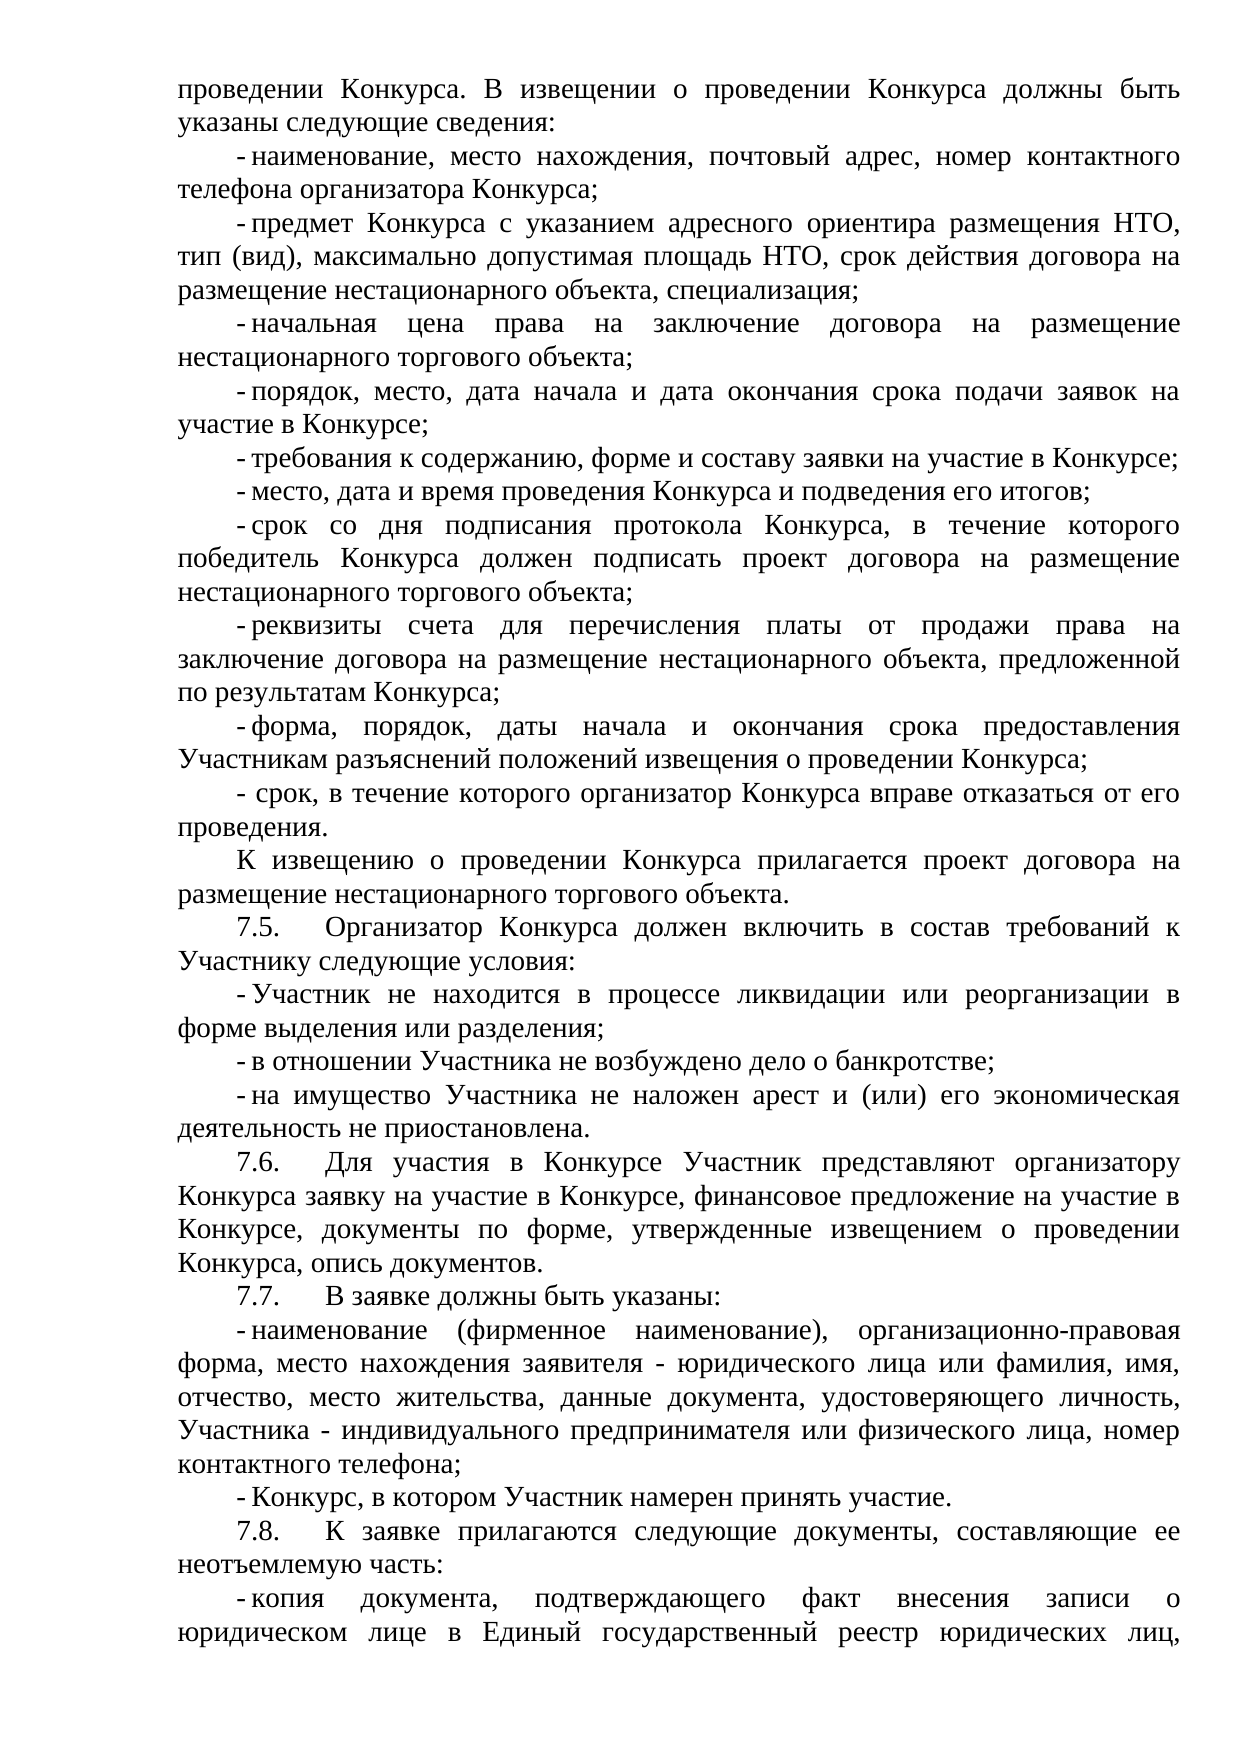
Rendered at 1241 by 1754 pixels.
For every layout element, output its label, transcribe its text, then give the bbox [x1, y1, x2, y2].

text - требования к содержанию, форме и составу заявки на участие в Конкурсе; [177, 440, 1181, 473]
text - наименование, место нахождения, почтовый адрес, номер контактного телефона организатора Конкурса; [177, 138, 1181, 205]
text 7.7. В заявке должны быть указаны: [177, 1278, 1181, 1312]
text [177, 1580, 1181, 1647]
text - место, дата и время проведения Конкурса и подведения его итогов; [177, 473, 1181, 507]
text - форма, порядок, даты начала и окончания срока предоставления Участникам разъяснений положений извещения о проведении Конкурса; [177, 708, 1181, 775]
text - наименование (фирменное наименование), организационно-правовая форма, место нахождения заявителя - юридического лица или фамилия, имя, отчество, место жительства, данные документа, удостоверяющего личность, Участника - индивидуального предпринимателя или физического лица, номер контактного телефона; [177, 1312, 1181, 1479]
text - срок, в течение которого организатор Конкурса вправе отказаться от его проведения. [177, 775, 1181, 842]
text К извещению о проведении Конкурса прилагается проект договора на размещение нестационарного торгового объекта. [177, 842, 1181, 909]
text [177, 71, 1181, 138]
text - начальная цена права на заключение договора на размещение нестационарного торгового объекта; [177, 306, 1181, 373]
text - срок со дня подписания протокола Конкурса, в течение которого победитель Конкурса должен подписать проект договора на размещение нестационарного торгового объекта; [177, 507, 1181, 607]
text 7.6. Для участия в Конкурсе Участник представляют организатору Конкурса заявку на участие в Конкурсе, финансовое предложение на участие в Конкурсе, документы по форме, утвержденные извещением о проведении Конкурса, опись документов. [177, 1144, 1181, 1278]
text - на имущество Участника не наложен арест и (или) его экономическая деятельность не приостановлена. [177, 1077, 1181, 1144]
text - реквизиты счета для перечисления платы от продажи права на заключение договора на размещение нестационарного объекта, предложенной по результатам Конкурса; [177, 607, 1181, 708]
text 7.8. К заявке прилагаются следующие документы, составляющие ее неотъемлемую часть: [177, 1513, 1181, 1580]
text 7.5. Организатор Конкурса должен включить в состав требований к Участнику следующие условия: [177, 909, 1181, 976]
text - Участник не находится в процессе ликвидации или реорганизации в форме выделения или разделения; [177, 976, 1181, 1043]
text - порядок, место, дата начала и дата окончания срока подачи заявок на участие в Конкурсе; [177, 373, 1181, 440]
text - предмет Конкурса с указанием адресного ориентира размещения НТО, тип (вид), максимально допустимая площадь НТО, срок действия договора на размещение нестационарного объекта, специализация; [177, 205, 1181, 306]
text - в отношении Участника не возбуждено дело о банкротстве; [177, 1043, 1181, 1077]
text - Конкурс, в котором Участник намерен принять участие. [177, 1479, 1181, 1513]
